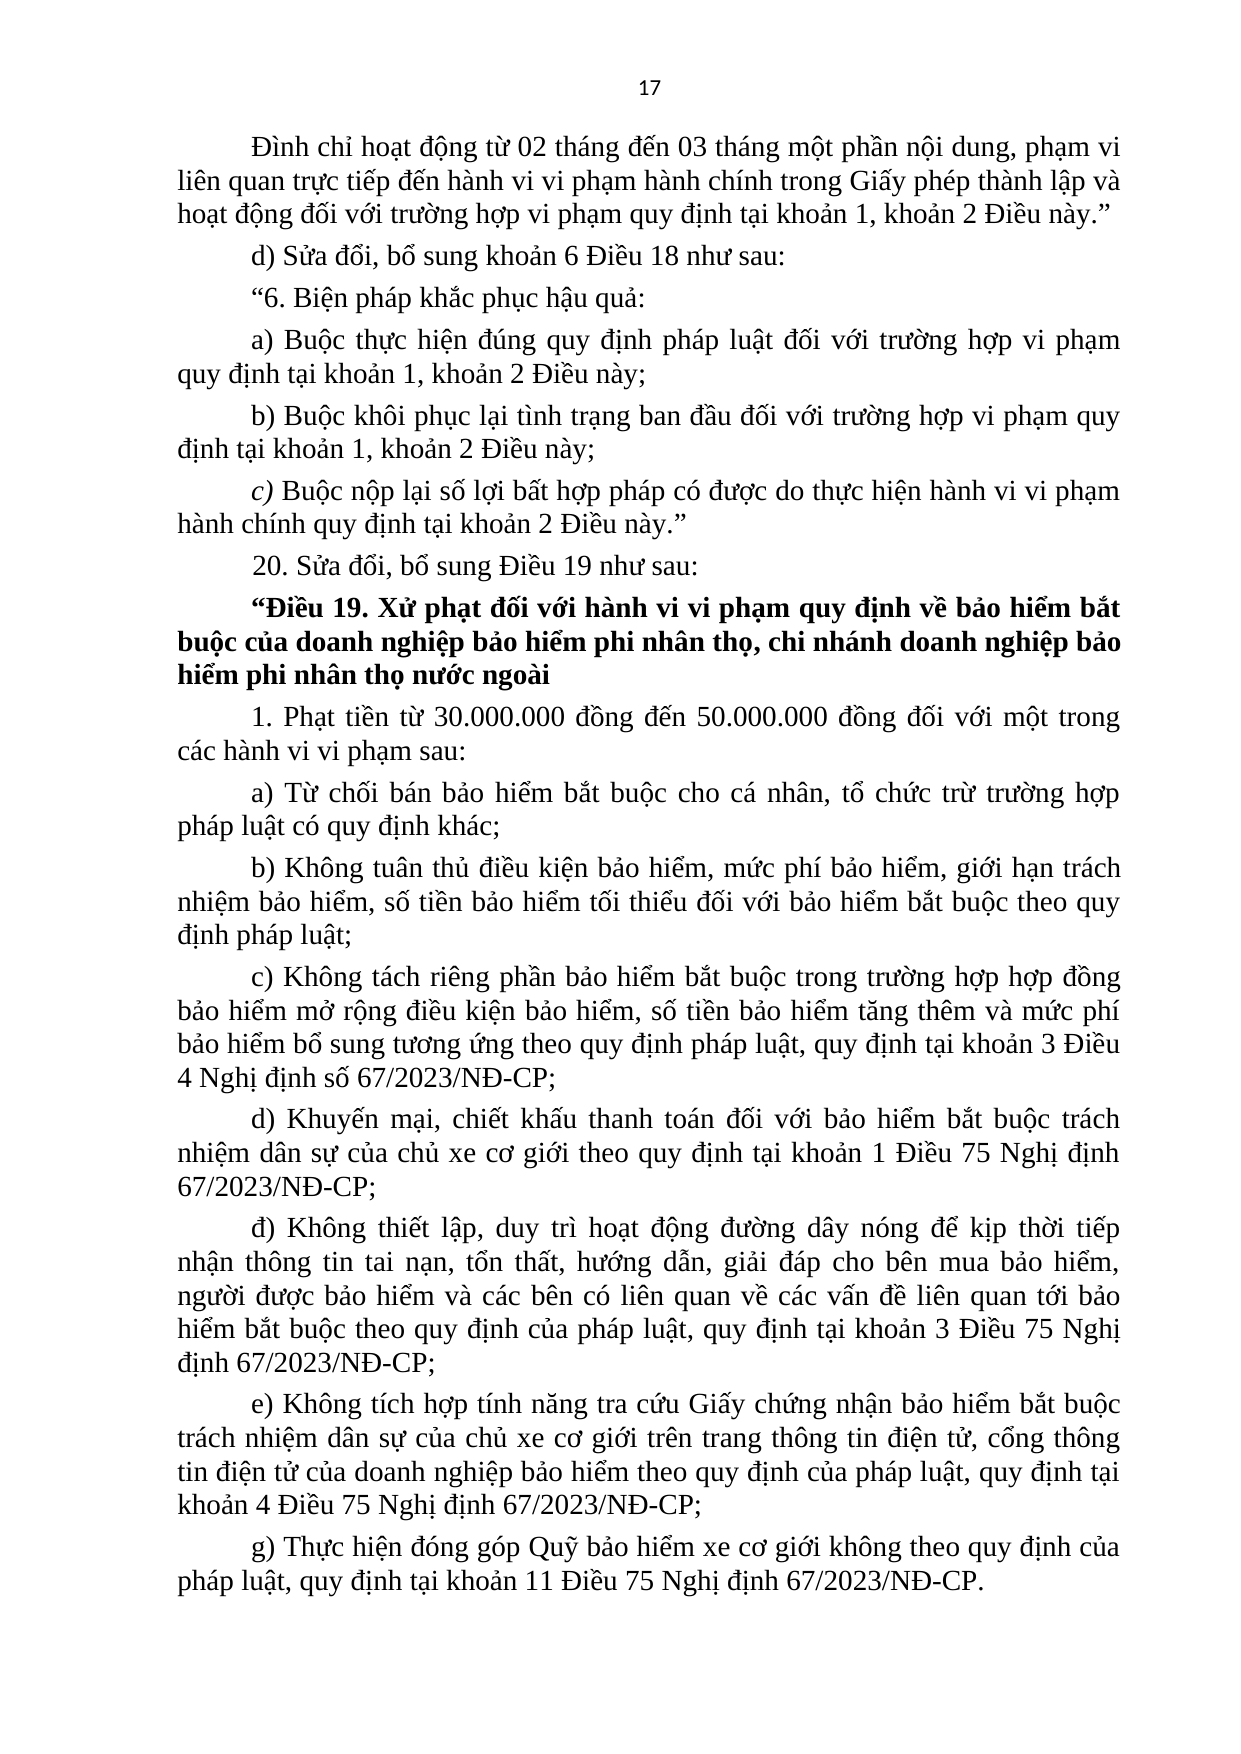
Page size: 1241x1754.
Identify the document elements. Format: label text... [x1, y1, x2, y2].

text e) Không tích hợp tính năng tra cứu Giấy chứng nhận bảo hiểm bắt buộc trách nhiệm dân sự của chủ xe cơ giới trên trang thông tin điện tử, cổng thông tin điện tử của doanh nghiệp bảo hiểm theo quy định của pháp luật, quy định tại khoản 4 Điều 75 Nghị định 67/2023/NĐ-CP; [177, 1387, 1122, 1521]
text b) Không tuân thủ điều kiện bảo hiểm, mức phí bảo hiểm, giới hạn trách nhiệm bảo hiểm, số tiền bảo hiểm tối thiểu đối với bảo hiểm bắt buộc theo quy định pháp luật; [177, 850, 1122, 951]
text a) Từ chối bán bảo hiểm bắt buộc cho cá nhân, tổ chức trừ trường hợp pháp luật có quy định khác; [177, 775, 1122, 842]
text c) Không tách riêng phần bảo hiểm bắt buộc trong trường hợp hợp đồng bảo hiểm mở rộng điều kiện bảo hiểm, số tiền bảo hiểm tăng thêm và mức phí bảo hiểm bổ sung tương ứng theo quy định pháp luật, quy định tại khoản 3 Điều 4 Nghị định số 67/2023/NĐ-CP; [177, 959, 1122, 1093]
text d) Sửa đổi, bổ sung khoản 6 Điều 18 như sau: [177, 238, 1122, 272]
text 20. Sửa đổi, bổ sung Điều 19 như sau: [177, 548, 1122, 582]
text đ) Không thiết lập, duy trì hoạt động đường dây nóng để kịp thời tiếp nhận thông tin tai nạn, tổn thất, hướng dẫn, giải đáp cho bên mua bảo hiểm, người được bảo hiểm và các bên có liên quan về các vấn đề liên quan tới bảo hiểm bắt buộc theo quy định của pháp luật, quy định tại khoản 3 Điều 75 Nghị định 67/2023/NĐ-CP; [177, 1211, 1122, 1378]
text g) Thực hiện đóng góp Quỹ bảo hiểm xe cơ giới không theo quy định của pháp luật, quy định tại khoản 11 Điều 75 Nghị định 67/2023/NĐ-CP. [177, 1529, 1122, 1596]
text 1. Phạt tiền từ 30.000.000 đồng đến 50.000.000 đồng đối với một trong các hành vi vi phạm sau: [177, 699, 1122, 766]
text Đình chỉ hoạt động từ 02 tháng đến 03 tháng một phần nội dung, phạm vi liên quan trực tiếp đến hành vi vi phạm hành chính trong Giấy phép thành lập và hoạt động đối với trường hợp vi phạm quy định tại khoản 1, khoản 2 Điều này.” [177, 129, 1122, 230]
text a) Buộc thực hiện đúng quy định pháp luật đối với trường hợp vi phạm quy định tại khoản 1, khoản 2 Điều này; [177, 322, 1122, 389]
text b) Buộc khôi phục lại tình trạng ban đầu đối với trường hợp vi phạm quy định tại khoản 1, khoản 2 Điều này; [177, 398, 1122, 465]
text c) Buộc nộp lại số lợi bất hợp pháp có được do thực hiện hành vi vi phạm hành chính quy định tại khoản 2 Điều này.” [177, 473, 1122, 540]
text d) Khuyến mại, chiết khấu thanh toán đối với bảo hiểm bắt buộc trách nhiệm dân sự của chủ xe cơ giới theo quy định tại khoản 1 Điều 75 Nghị định 67/2023/NĐ-CP; [177, 1102, 1122, 1202]
text “6. Biện pháp khắc phục hậu quả: [177, 280, 1122, 314]
text “Điều 19. Xử phạt đối với hành vi vi phạm quy định về bảo hiểm bắt buộc của doanh nghiệp bảo hiểm phi nhân thọ, chi nhánh doanh nghiệp bảo hiểm phi nhân thọ nước ngoài [177, 590, 1122, 691]
